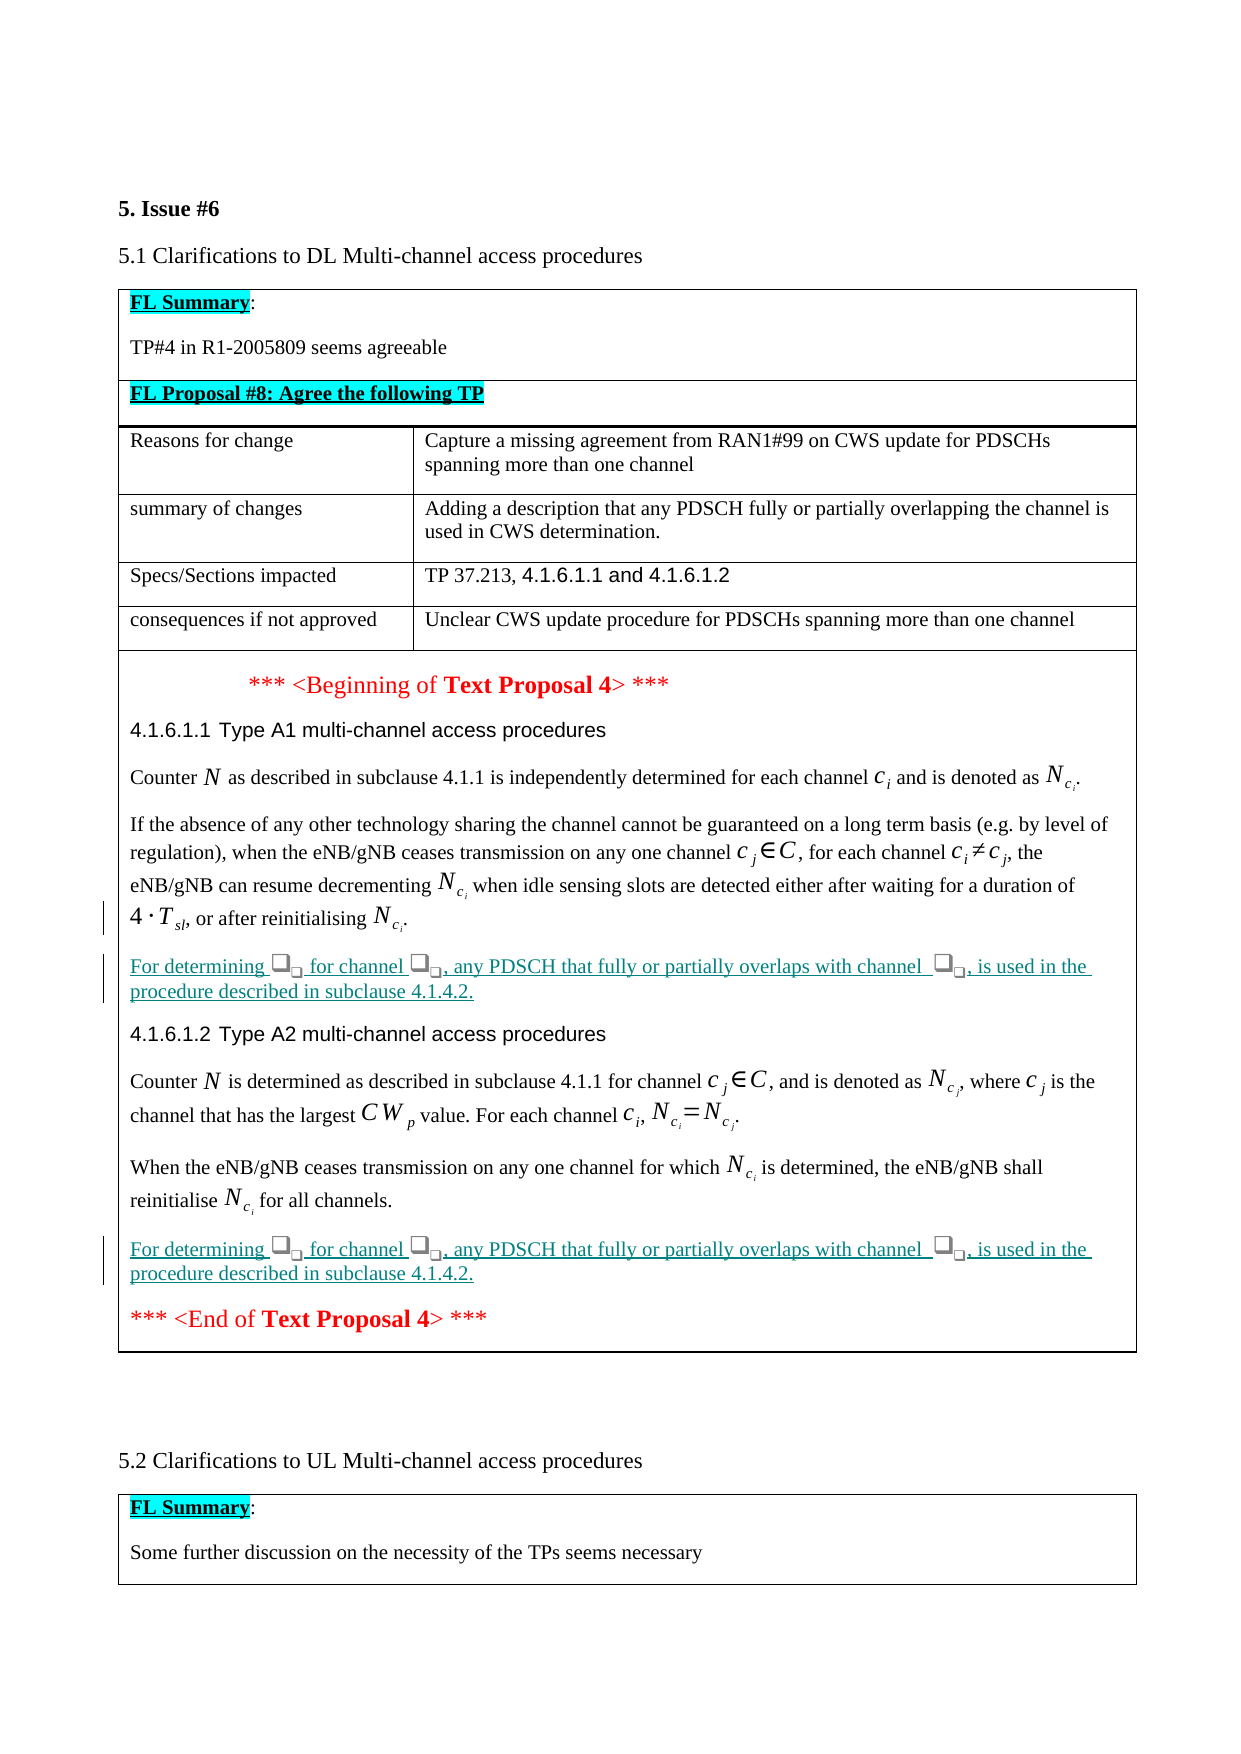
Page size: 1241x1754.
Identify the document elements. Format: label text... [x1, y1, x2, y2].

text 5. Issue #6 [118, 195, 1137, 221]
text 5.2 Clarifications to UL Multi-channel access procedures [118, 1447, 1137, 1473]
table_cell Specs/Sections impacted [119, 563, 413, 606]
table_header Capture a missing agreement from RAN1#99 on CWS update for PDSCHs spanning more than one channel [414, 428, 1136, 494]
table_cell Unclear CWS update procedure for PDSCHs spanning more than one channel [414, 607, 1136, 650]
table_cell TP 37.213, 4.1.6.1.1 and 4.1.6.1.2 [414, 563, 1136, 606]
table_cell *** <Beginning of Text Proposal 4> *** 4.1.6.1.1 Type A1 multi-channel access procedures Counter as described in subclause 4.1.1 is independently determined for each channel and is denoted as . If the absence of any other technology sharing the channel cannot be guaranteed on a long term basis (e.g. by level of regulation), when the eNB/gNB ceases transmission on any one channel , for each channel , the eNB/gNB can resume decrementing when idle sensing slots are detected either after waiting for a duration of , or after reinitialising . 4.1.6.1.2 Type A2 multi-channel access procedures Counter is determined as described in subclause 4.1.1 for channel , and is denoted as , where is the channel that has the largest value. For each channel , . When the eNB/gNB ceases transmission on any one channel for which is determined, the eNB/gNB shall reinitialise for all channels. *** <End of Text Proposal 4> *** [119, 651, 1136, 1351]
table_cell Adding a description that any PDSCH fully or partially overlapping the channel is used in CWS determination. [414, 495, 1136, 562]
table_header Reasons for change [119, 428, 413, 494]
table_cell consequences if not approved [119, 607, 413, 650]
table_header FL Summary: TP#4 in R1-2005809 seems agreeable [119, 290, 1136, 380]
table_cell FL Proposal #8: Agree the following TP [119, 381, 1136, 425]
table_cell summary of changes [119, 495, 413, 562]
table_header FL Summary: Some further discussion on the necessity of the TPs seems necessary [119, 1495, 1136, 1584]
text 5.1 Clarifications to DL Multi-channel access procedures [118, 242, 1137, 268]
